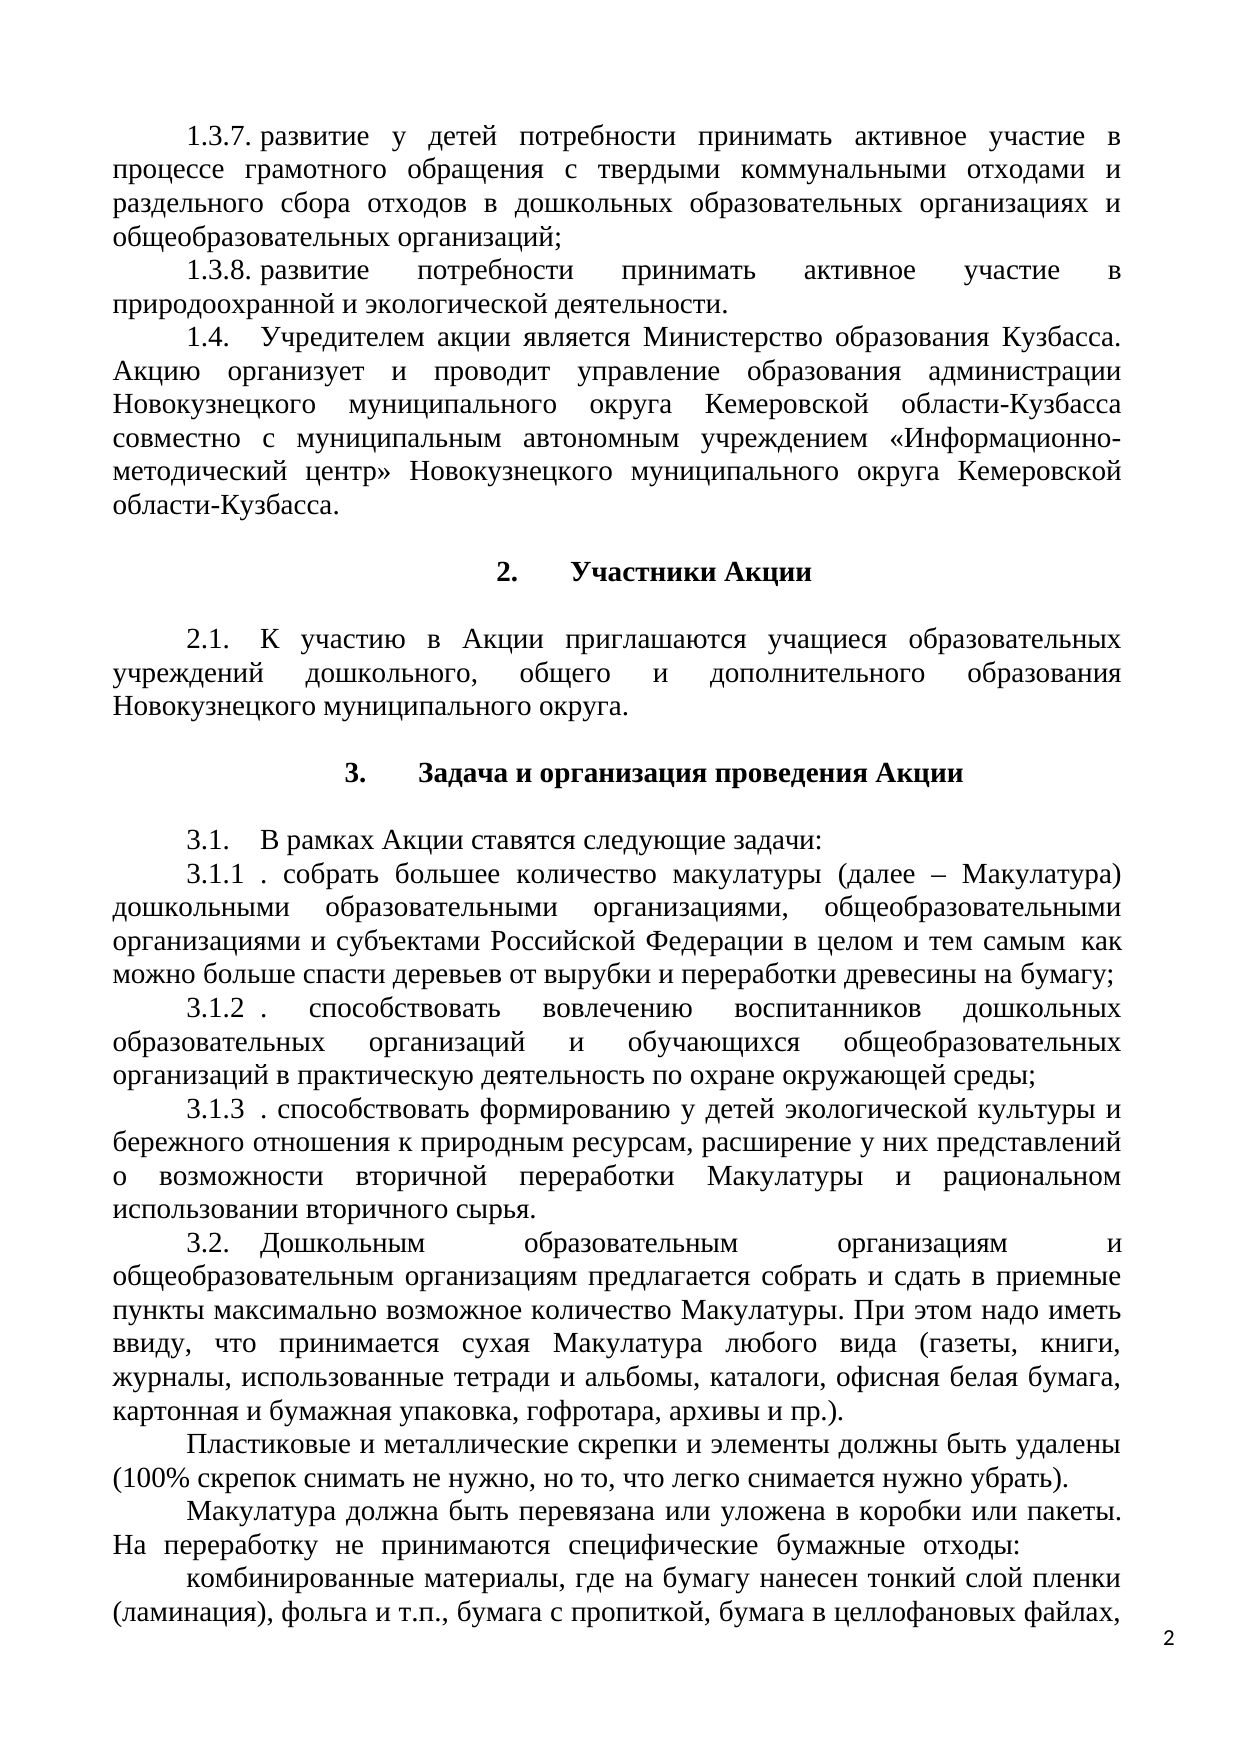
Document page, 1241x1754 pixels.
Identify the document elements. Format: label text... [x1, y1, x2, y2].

list . способствовать вовлечению воспитанников дошкольных образовательных организаций и обучающихся общеобразовательных организаций в практическую деятельность по охране окружающей среды; [112, 990, 1122, 1091]
list развитие потребности принимать активное участие в природоохранной и экологической деятельности. [112, 252, 1122, 319]
list Задача и организация проведения Акции [112, 755, 1122, 789]
list . способствовать формированию у детей экологической культуры и бережного отношения к природным ресурсам, расширение у них представлений о возможности вторичной переработки Макулатуры и рациональном использовании вторичного сырья. [112, 1091, 1122, 1225]
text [112, 1560, 1122, 1627]
list К участию в Акции приглашаются учащиеся образовательных учреждений дошкольного, общего и дополнительного образования Новокузнецкого муниципального округа. [112, 621, 1122, 722]
text Макулатура должна быть перевязана или уложена в коробки или пакеты. На переработку не принимаются специфические бумажные отходы: [112, 1493, 1122, 1560]
list развитие у детей потребности принимать активное участие в процессе грамотного обращения с твердыми коммунальными отходами и раздельного сбора отходов в дошкольных образовательных организациях и общеобразовательных организаций; [112, 118, 1122, 252]
list . собрать большее количество макулатуры (далее – Макулатура) дошкольными образовательными организациями, общеобразовательными организациями и субъектами Российской Федерации в целом и тем самым как можно больше спасти деревьев от вырубки и переработки древесины на бумагу; [112, 856, 1122, 990]
list Дошкольным образовательным организациям и общеобразовательным организациям предлагается собрать и сдать в приемные пункты максимально возможное количество Макулатуры. При этом надо иметь ввиду, что принимается сухая Макулатура любого вида (газеты, книги, журналы, использованные тетради и альбомы, каталоги, офисная белая бумага, картонная и бумажная упаковка, гофротара, архивы и пр.). [112, 1225, 1122, 1426]
list В рамках Акции ставятся следующие задачи: [112, 822, 1122, 856]
list Участники Акции [112, 554, 1122, 588]
text Пластиковые и металлические скрепки и элементы должны быть удалены (100% скрепок снимать не нужно, но то, что легко снимается нужно убрать). [112, 1426, 1122, 1493]
list Учредителем акции является Министерство образования Кузбасса. Акцию организует и проводит управление образования администрации Новокузнецкого муниципального округа Кемеровской области-Кузбасса совместно с муниципальным автономным учреждением «Информационно-методический центр» Новокузнецкого муниципального округа Кемеровской области-Кузбасса. [112, 319, 1122, 521]
